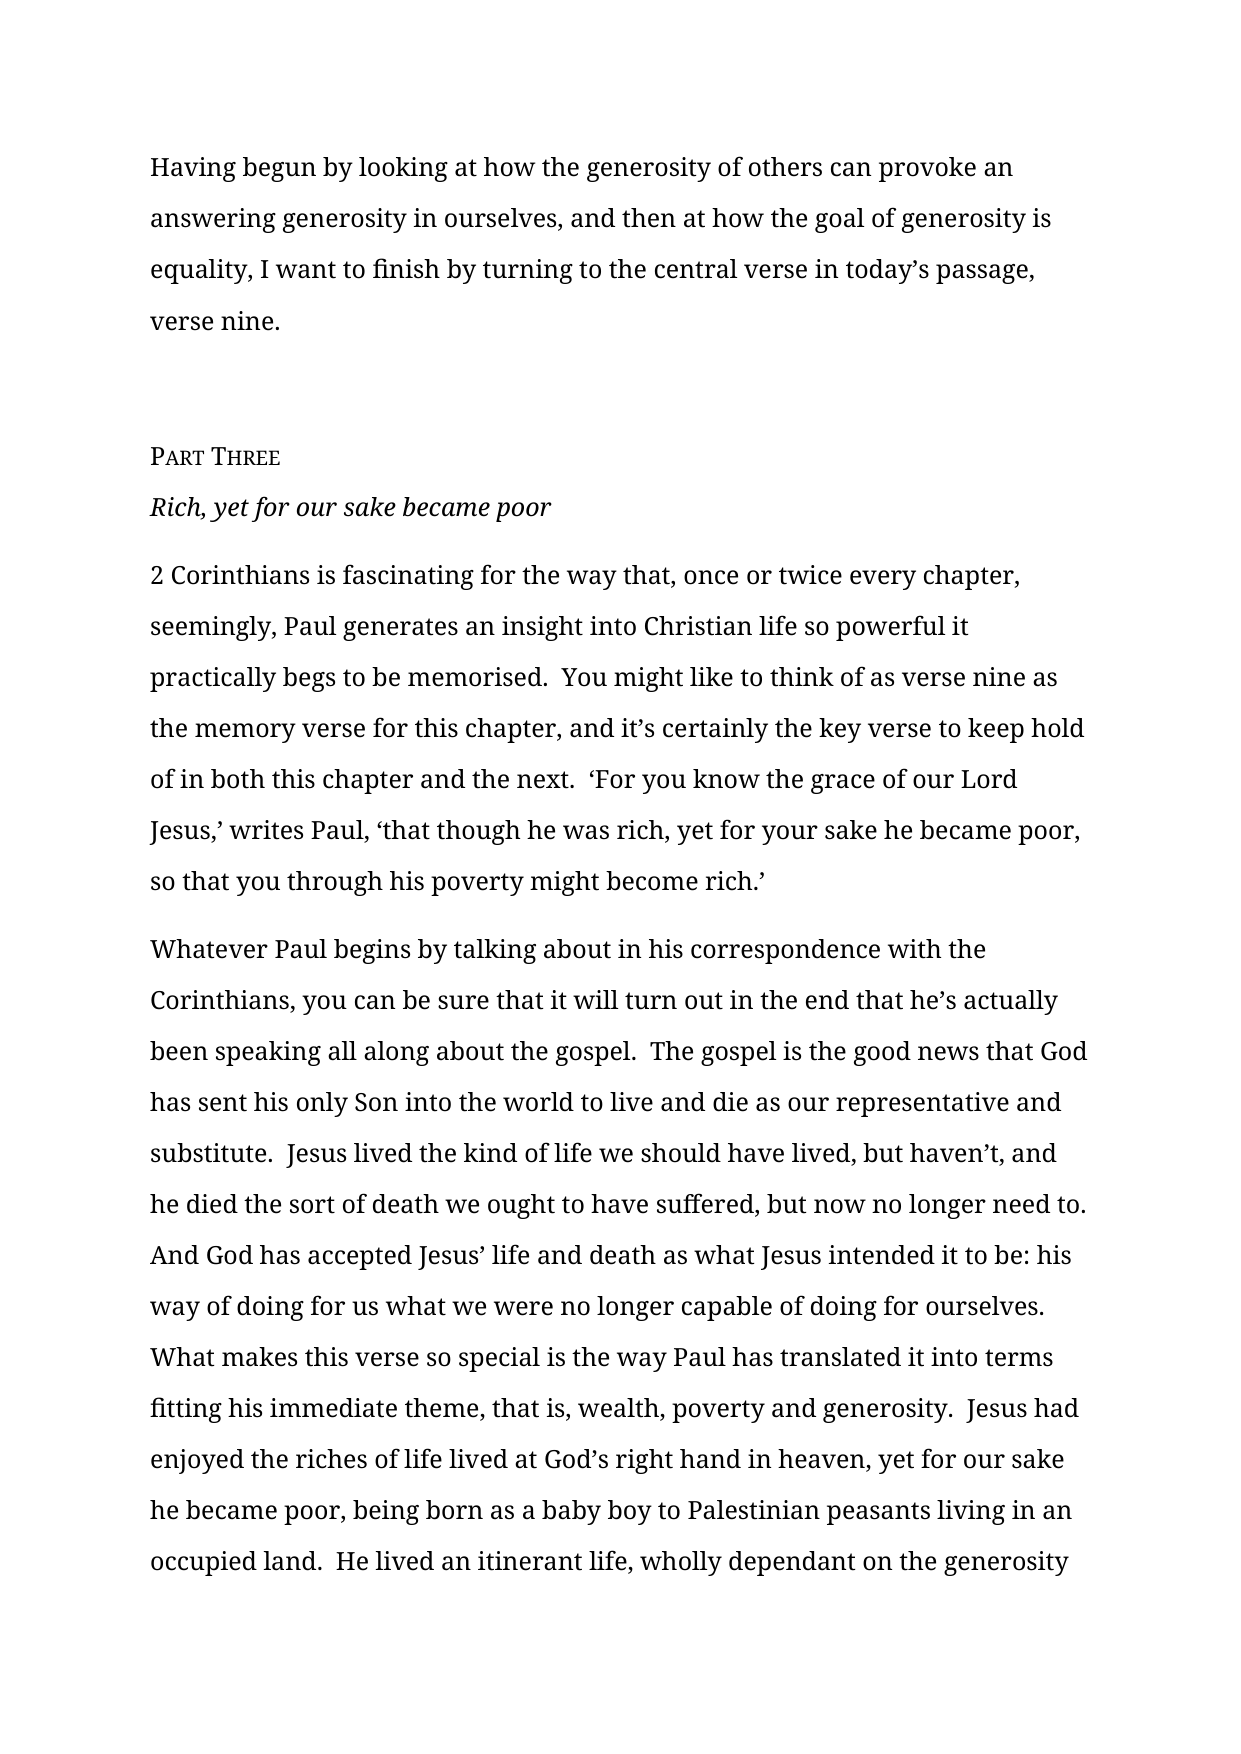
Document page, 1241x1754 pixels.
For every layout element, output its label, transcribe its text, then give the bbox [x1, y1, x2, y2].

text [150, 931, 1090, 1578]
text Rich, yet for our sake became poor [150, 489, 1090, 524]
text 2 Corinthians is fascinating for the way that, once or twice every chapter, seemingly, Paul generates an insight into Christian life so powerful it practically begs to be memorised. You might like to think of as verse nine as the memory verse for this chapter, and it’s certainly the key verse to keep hold of in both this chapter and the next. ‘For you know the grace of our Lord Jesus,’ writes Paul, ‘that though he was rich, yet for your sake he became poor, so that you through his poverty might become rich.’ [150, 557, 1090, 898]
text Having begun by looking at how the generosity of others can provoke an answering generosity in ourselves, and then at how the goal of generosity is equality, I want to finish by turning to the central verse in today’s passage, verse nine. [150, 150, 1090, 337]
text Part Three [150, 438, 1090, 473]
